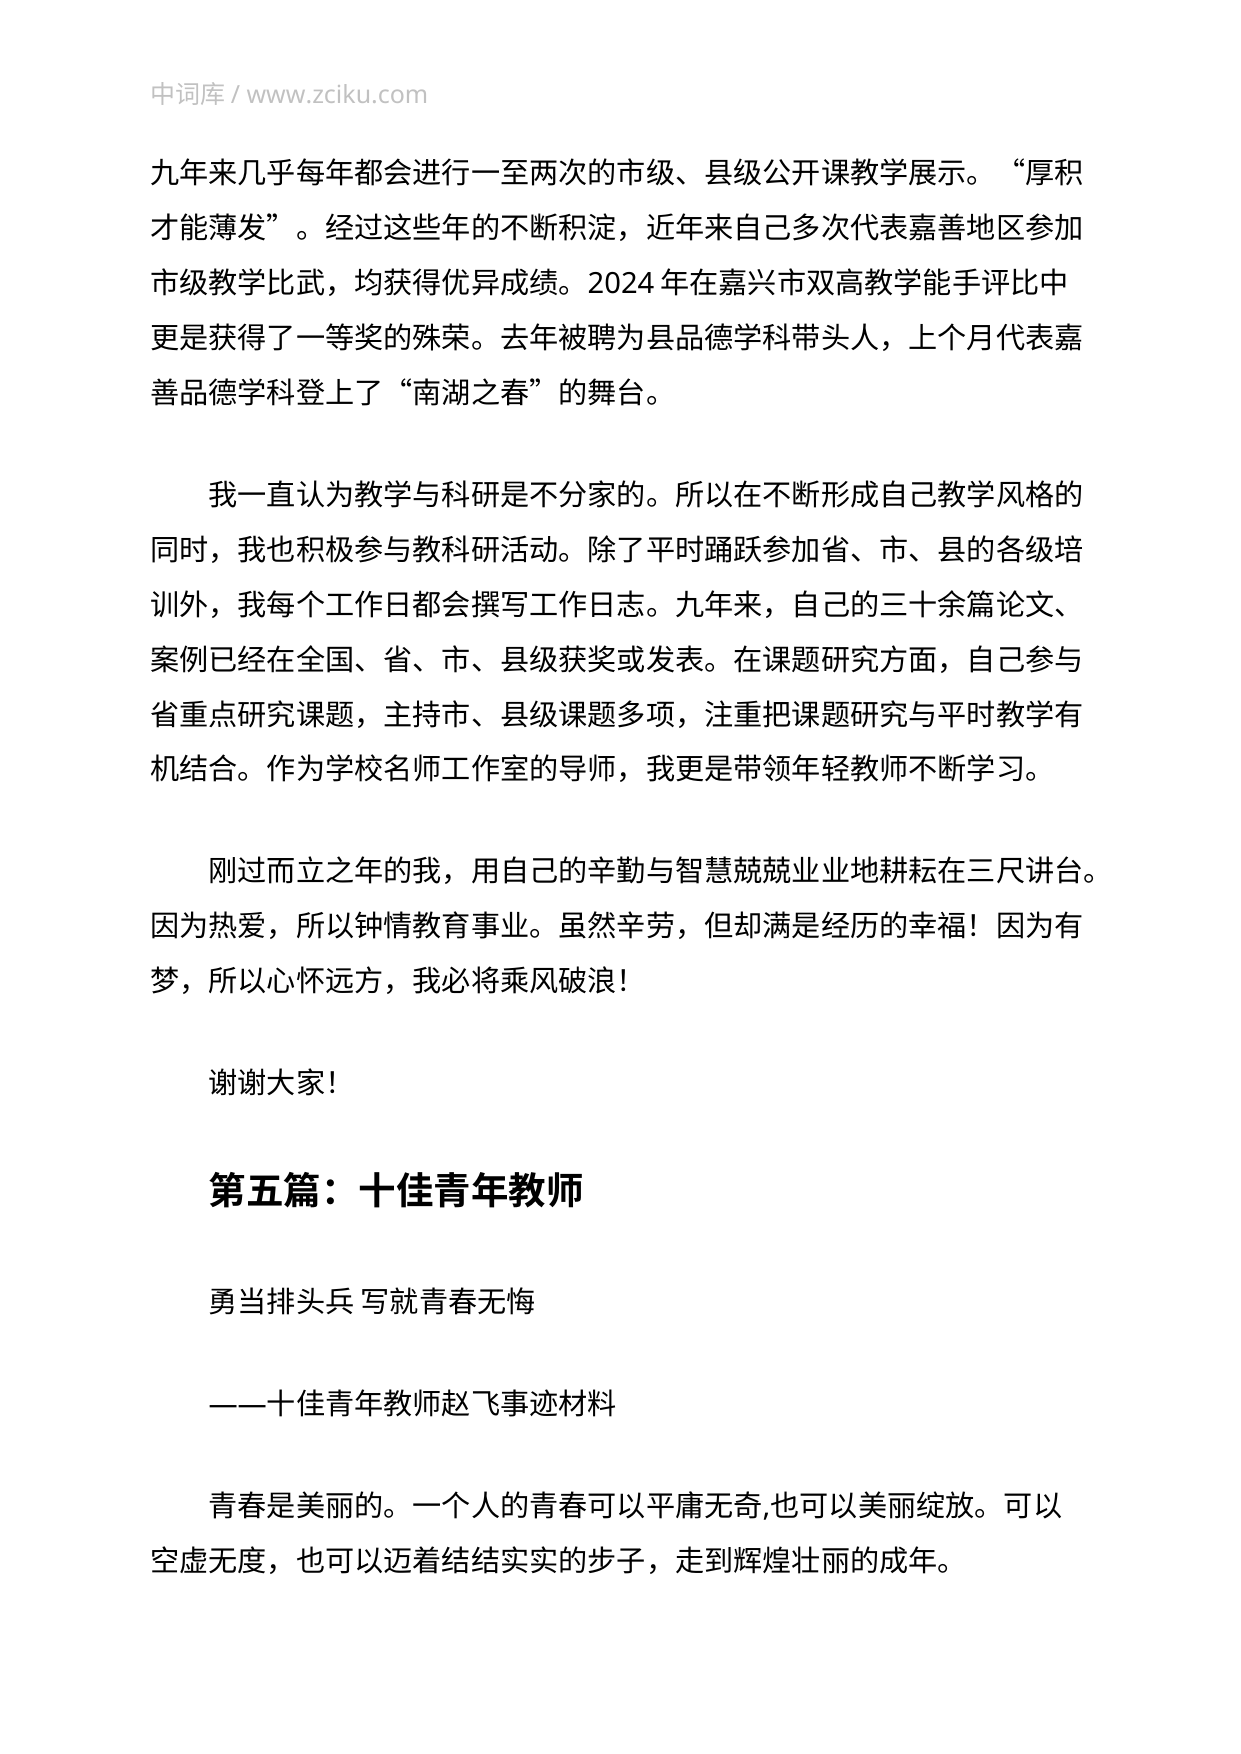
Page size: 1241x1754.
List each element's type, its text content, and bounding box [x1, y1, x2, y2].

text 我一直认为教学与科研是不分家的。所以在不断形成自己教学风格的同时，我也积极参与教科研活动。除了平时踊跃参加省、市、县的各级培训外，我每个工作日都会撰写工作日志。九年来，自己的三十余篇论文、案例已经在全国、省、市、县级获奖或发表。在课题研究方面，自己参与省重点研究课题，主持市、县级课题多项，注重把课题研究与平时教学有机结合。作为学校名师工作室的导师，我更是带领年轻教师不断学习。 [150, 471, 1090, 788]
text 第五篇：十佳青年教师 [150, 1161, 1090, 1215]
text 勇当排头兵 写就青春无悔 [150, 1278, 1090, 1321]
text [150, 150, 1090, 412]
text 刚过而立之年的我，用自己的辛勤与智慧兢兢业业地耕耘在三尺讲台。因为热爱，所以钟情教育事业。虽然辛劳，但却满是经历的幸福！因为有梦，所以心怀远方，我必将乘风破浪！ [150, 848, 1090, 1000]
text 谢谢大家！ [150, 1059, 1090, 1102]
text 青春是美丽的。一个人的青春可以平庸无奇,也可以美丽绽放。可以空虚无度，也可以迈着结结实实的步子，走到辉煌壮丽的成年。 [150, 1482, 1090, 1579]
text ——十佳青年教师赵飞事迹材料 [150, 1380, 1090, 1423]
